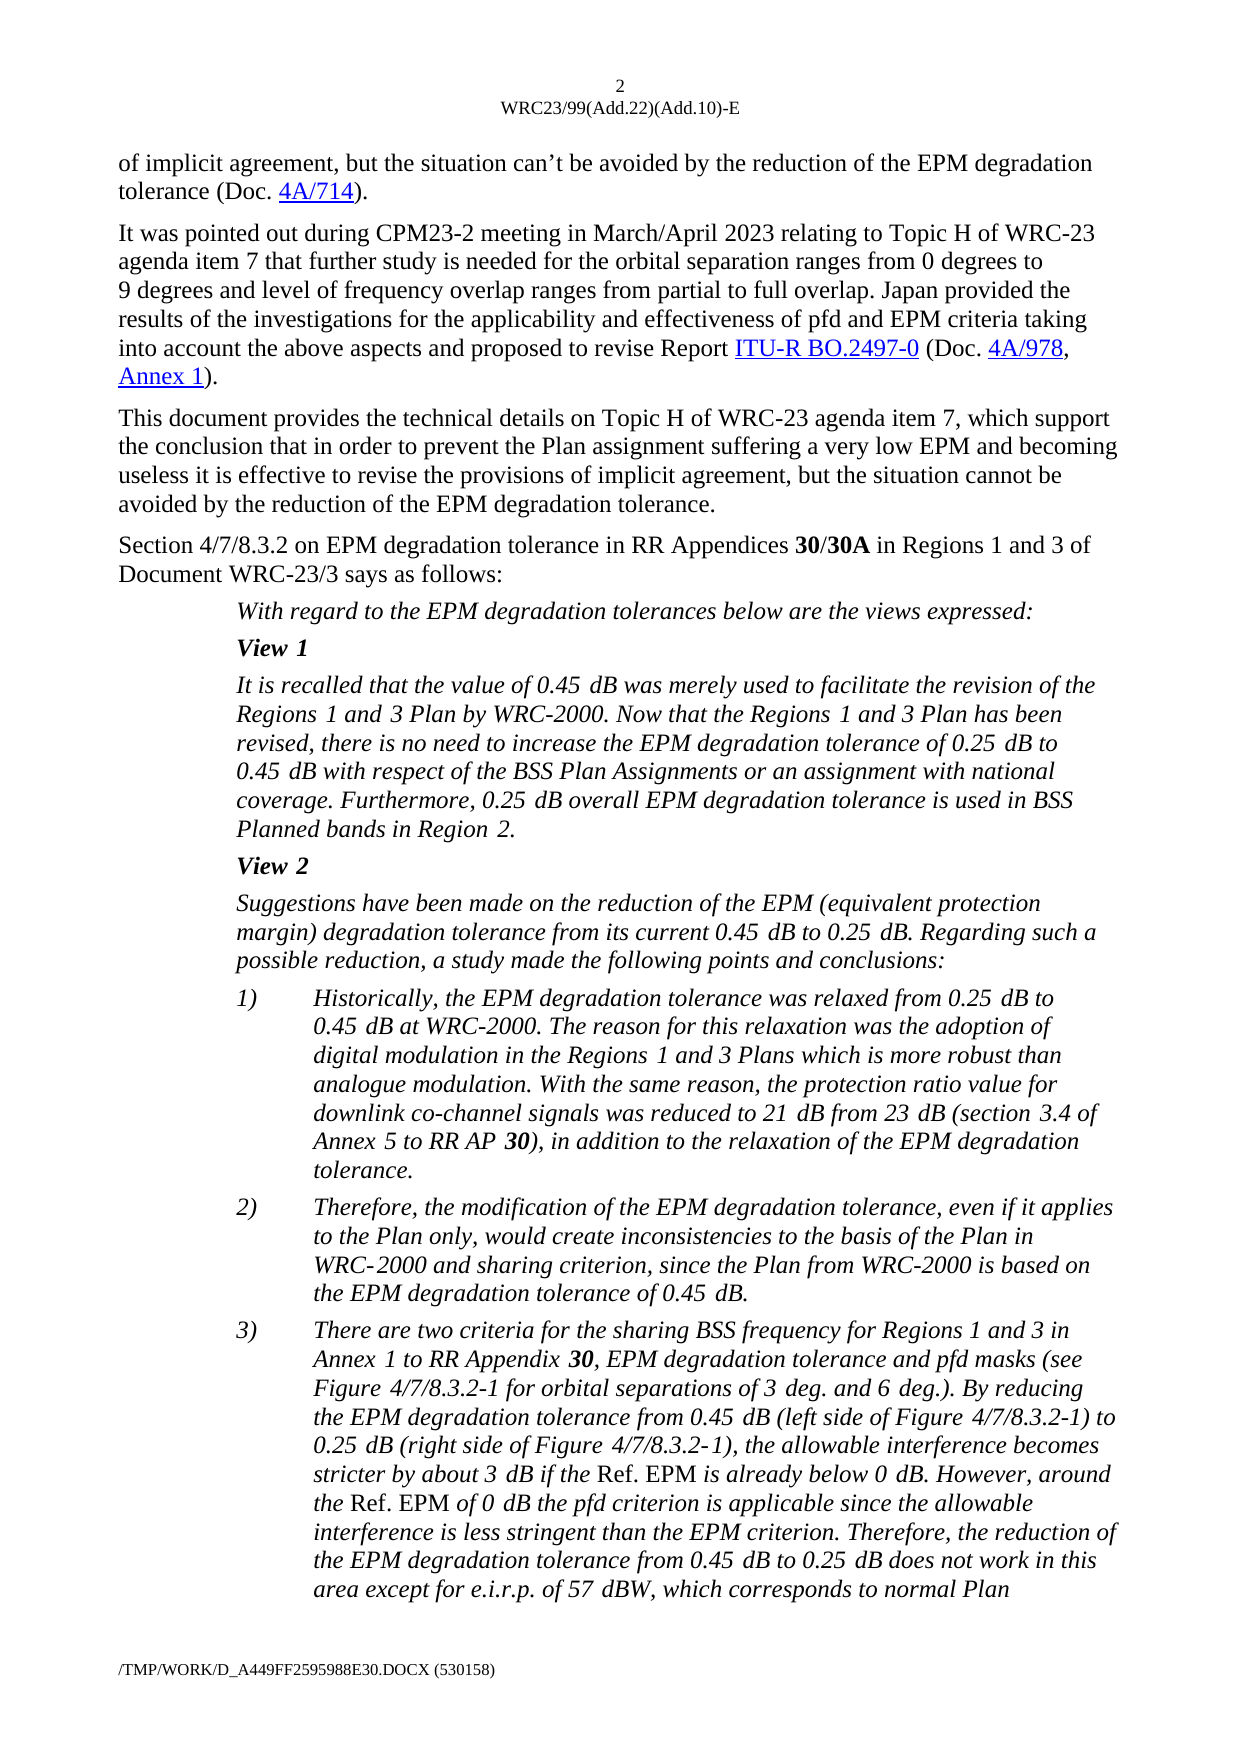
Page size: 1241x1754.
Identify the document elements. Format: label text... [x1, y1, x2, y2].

text 1) Historically, the EPM degradation tolerance was relaxed from 0.25 dB to 0.45 dB at WRC-2000. The reason for this relaxation was the adoption of digital modulation in the Regions 1 and 3 Plans which is more robust than analogue modulation. With the same reason, the protection ratio value for downlink co-channel signals was reduced to 21 dB from 23 dB (section 3.4 of Annex 5 to RR AP 30), in addition to the relaxation of the EPM degradation tolerance. [236, 983, 1122, 1184]
text 2) Therefore, the modification of the EPM degradation tolerance, even if it applies to the Plan only, would create inconsistencies to the basis of the Plan in WRC-2000 and sharing criterion, since the Plan from WRC-2000 is based on the EPM degradation tolerance of 0.45 dB. [236, 1192, 1122, 1307]
text Suggestions have been made on the reduction of the EPM (equivalent protection margin) degradation tolerance from its current 0.45 dB to 0.25 dB. Regarding such a possible reduction, a study made the following points and conclusions: [118, 888, 1122, 974]
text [118, 148, 1122, 205]
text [236, 1316, 1122, 1603]
text Section 4/7/8.3.2 on EPM degradation tolerance in RR Appendices 30/30A in Regions 1 and 3 of Document WRC-23/3 says as follows: [118, 530, 1122, 588]
text View 1 [118, 633, 1122, 662]
text With regard to the EPM degradation tolerances below are the views expressed: [118, 596, 1122, 625]
text View 2 [118, 851, 1122, 880]
text It was pointed out during CPM23-2 meeting in March/April 2023 relating to Topic H of WRC-23 agenda item 7 that further study is needed for the orbital separation ranges from 0 degrees to 9 degrees and level of frequency overlap ranges from partial to full overlap. Japan provided the results of the investigations for the applicability and effectiveness of pfd and EPM criteria taking into account the above aspects and proposed to revise Report ITU-R BO.2497-0 (Doc. 4A/978, Annex 1). [118, 218, 1122, 390]
text It is recalled that the value of 0.45 dB was merely used to facilitate the revision of the Regions 1 and 3 Plan by WRC-2000. Now that the Regions 1 and 3 Plan has been revised, there is no need to increase the EPM degradation tolerance of 0.25 dB to 0.45 dB with respect of the BSS Plan Assignments or an assignment with national coverage. Furthermore, 0.25 dB overall EPM degradation tolerance is used in BSS Planned bands in Region 2. [118, 670, 1122, 843]
text This document provides the technical details on Topic H of WRC-23 agenda item 7, which support the conclusion that in order to prevent the Plan assignment suffering a very low EPM and becoming useless it is effective to revise the provisions of implicit agreement, but the situation cannot be avoided by the reduction of the EPM degradation tolerance. [118, 403, 1122, 518]
